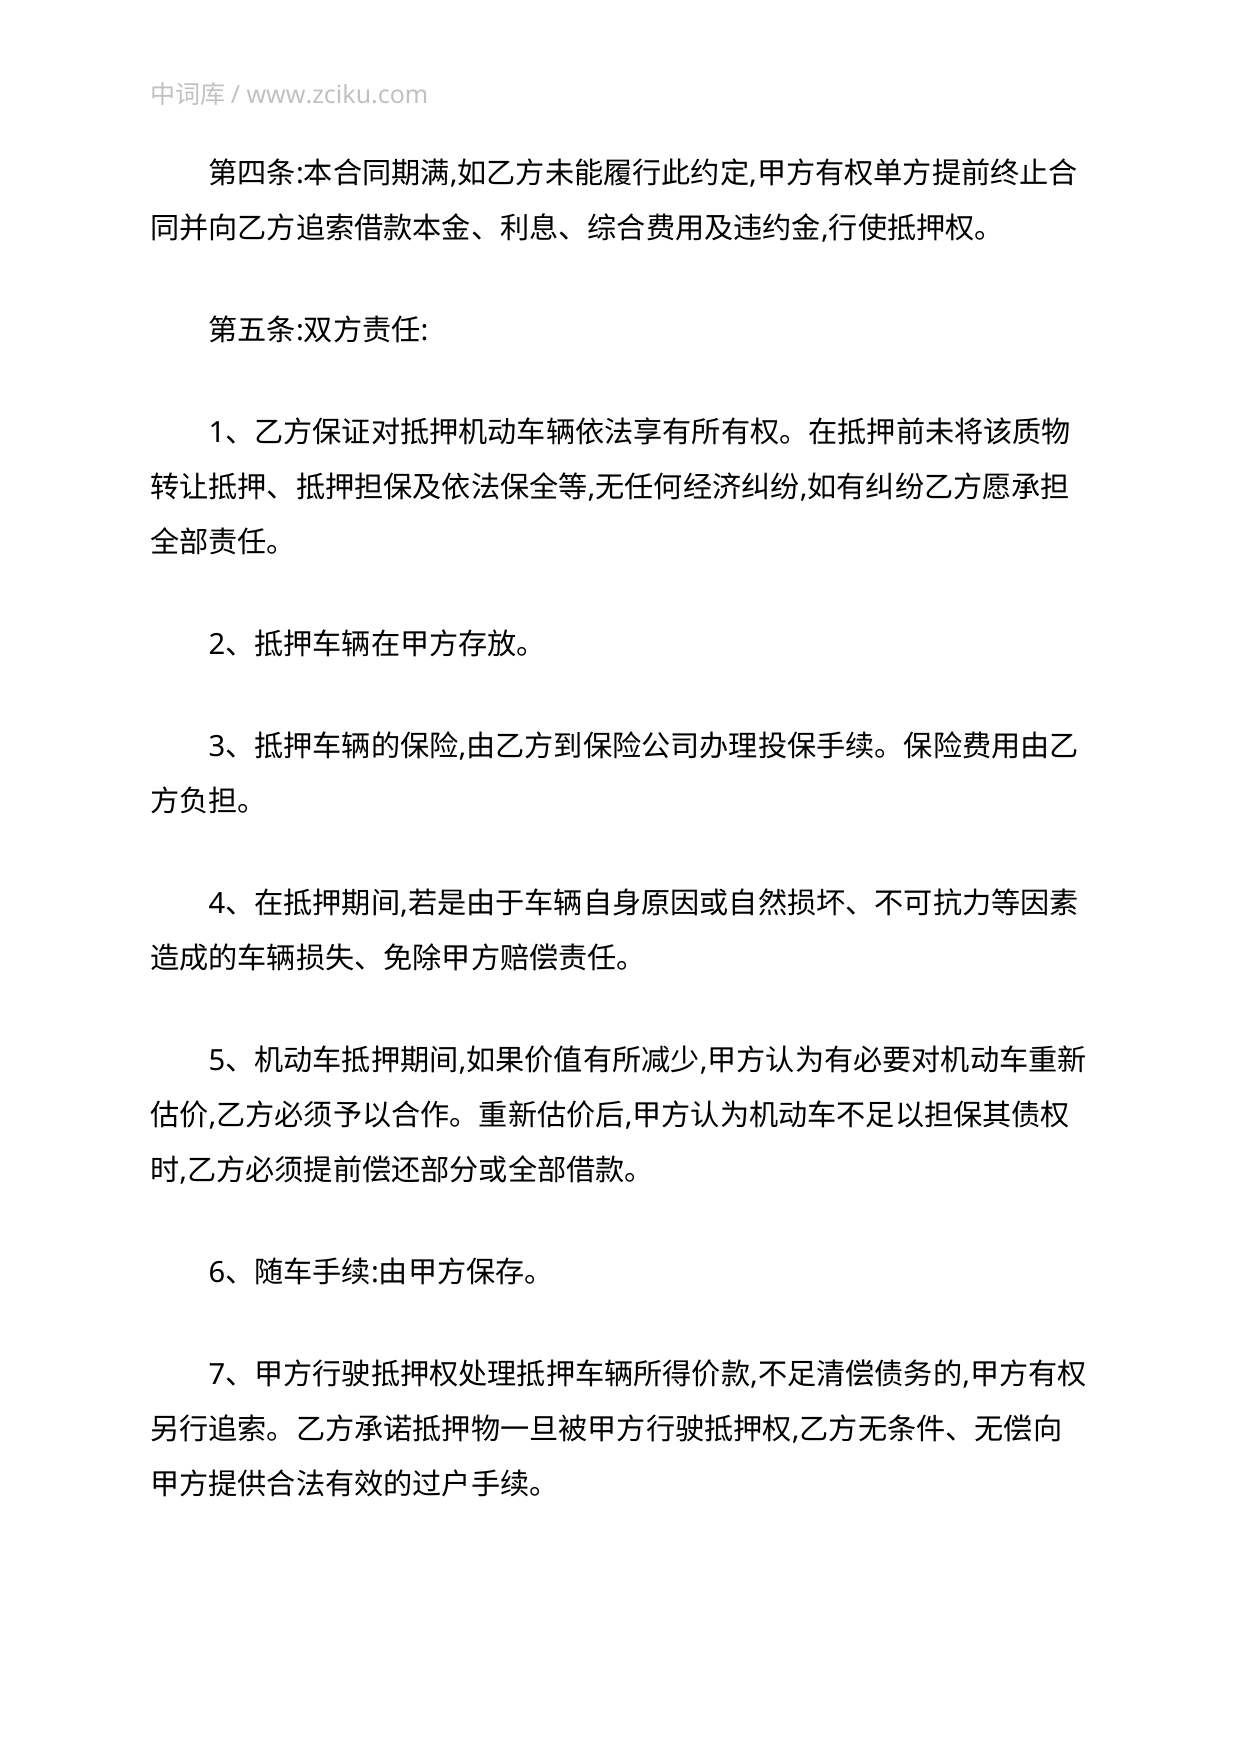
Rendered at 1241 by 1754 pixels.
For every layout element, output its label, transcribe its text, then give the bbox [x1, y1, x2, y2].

text 第四条:本合同期满,如乙方未能履行此约定,甲方有权单方提前终止合同并向乙方追索借款本金、利息、综合费用及违约金,行使抵押权。 [150, 150, 1090, 247]
text 3、抵押车辆的保险,由乙方到保险公司办理投保手续。保险费用由乙方负担。 [150, 723, 1090, 820]
text 5、机动车抵押期间,如果价值有所减少,甲方认为有必要对机动车重新估价,乙方必须予以合作。重新估价后,甲方认为机动车不足以担保其债权时,乙方必须提前偿还部分或全部借款。 [150, 1036, 1090, 1189]
text 6、随车手续:由甲方保存。 [150, 1248, 1090, 1291]
text 1、乙方保证对抵押机动车辆依法享有所有权。在抵押前未将该质物转让抵押、抵押担保及依法保全等,无任何经济纠纷,如有纠纷乙方愿承担全部责任。 [150, 409, 1090, 561]
text 7、甲方行驶抵押权处理抵押车辆所得价款,不足清偿债务的,甲方有权另行追索。乙方承诺抵押物一旦被甲方行驶抵押权,乙方无条件、无偿向甲方提供合法有效的过户手续。 [150, 1350, 1090, 1502]
text 2、抵押车辆在甲方存放。 [150, 621, 1090, 663]
text 第五条:双方责任: [150, 307, 1090, 349]
text 4、在抵押期间,若是由于车辆自身原因或自然损坏、不可抗力等因素造成的车辆损失、免除甲方赔偿责任。 [150, 879, 1090, 977]
